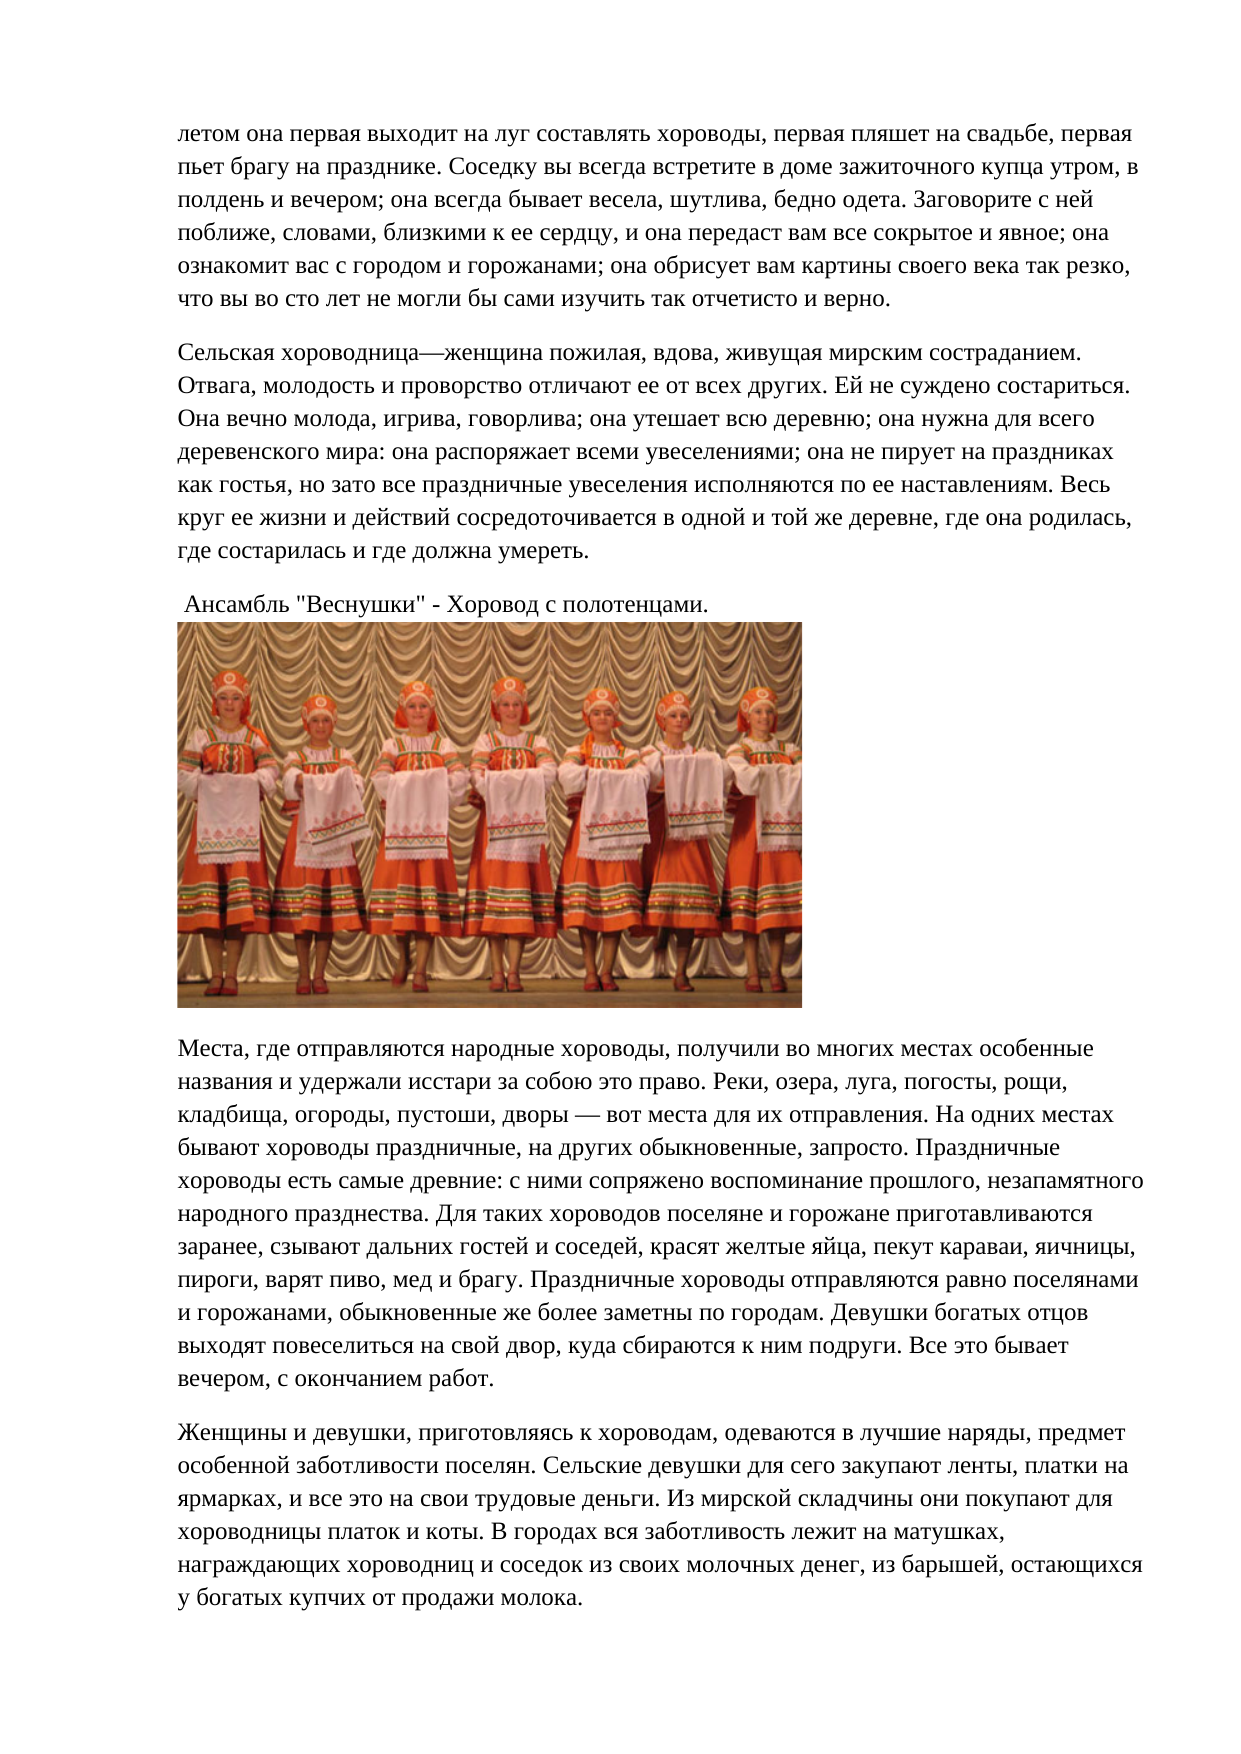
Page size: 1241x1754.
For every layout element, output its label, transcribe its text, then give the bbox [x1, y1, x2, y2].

text Места, где отправляются народные хороводы, получили во многих местах особенные названия и удержали исстари за собою это право. Реки, озера, луга, погосты, рощи, кладбища, огороды, пустоши, дворы — вот места для их отправления. На одних местах бывают хороводы праздничные, на других обыкновенные, запросто. Праздничные хороводы есть самые древние: с ними сопряжено воспоминание прошлого, незапамятного народного празднества. Для таких хороводов поселяне и горожане приготавливаются заранее, сзывают дальних гостей и соседей, красят желтые яйца, пекут караваи, яичницы, пироги, варят пиво, мед и брагу. Праздничные хороводы отправляются равно поселянами и горожанами, обыкновенные же более заметны по городам. Девушки богатых отцов выходят повеселиться на свой двор, куда сбираются к ним подруги. Все это бывает вечером, с окончанием работ. [177, 1033, 1152, 1392]
picture [177, 622, 803, 1008]
text Сельская хороводница—женщина пожилая, вдова, живущая мирским состраданием. Отвага, молодость и проворство отличают ее от всех других. Ей не суждено состариться. Она вечно молода, игрива, говорлива; она утешает всю деревню; она нужна для всего деревенского мира: она распоряжает всеми увеселениями; она не пирует на праздниках как гостья, но зато все праздничные увеселения исполняются по ее наставлениям. Весь круг ее жизни и действий сосредоточивается в одной и той же деревне, где она родилась, где состарилась и где должна умереть. [177, 337, 1152, 564]
text Женщины и девушки, приготовляясь к хороводам, одеваются в лучшие наряды, предмет особенной заботливости поселян. Сельские девушки для сего закупают ленты, платки на ярмарках, и все это на свои трудовые деньги. Из мирской складчины они покупают для хороводницы платок и коты. В городах вся заботливость лежит на матушках, награждающих хороводниц и соседок из своих молочных денег, из барышей, остающихся у богатых купчих от продажи молока. [177, 1417, 1152, 1611]
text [177, 118, 1152, 312]
